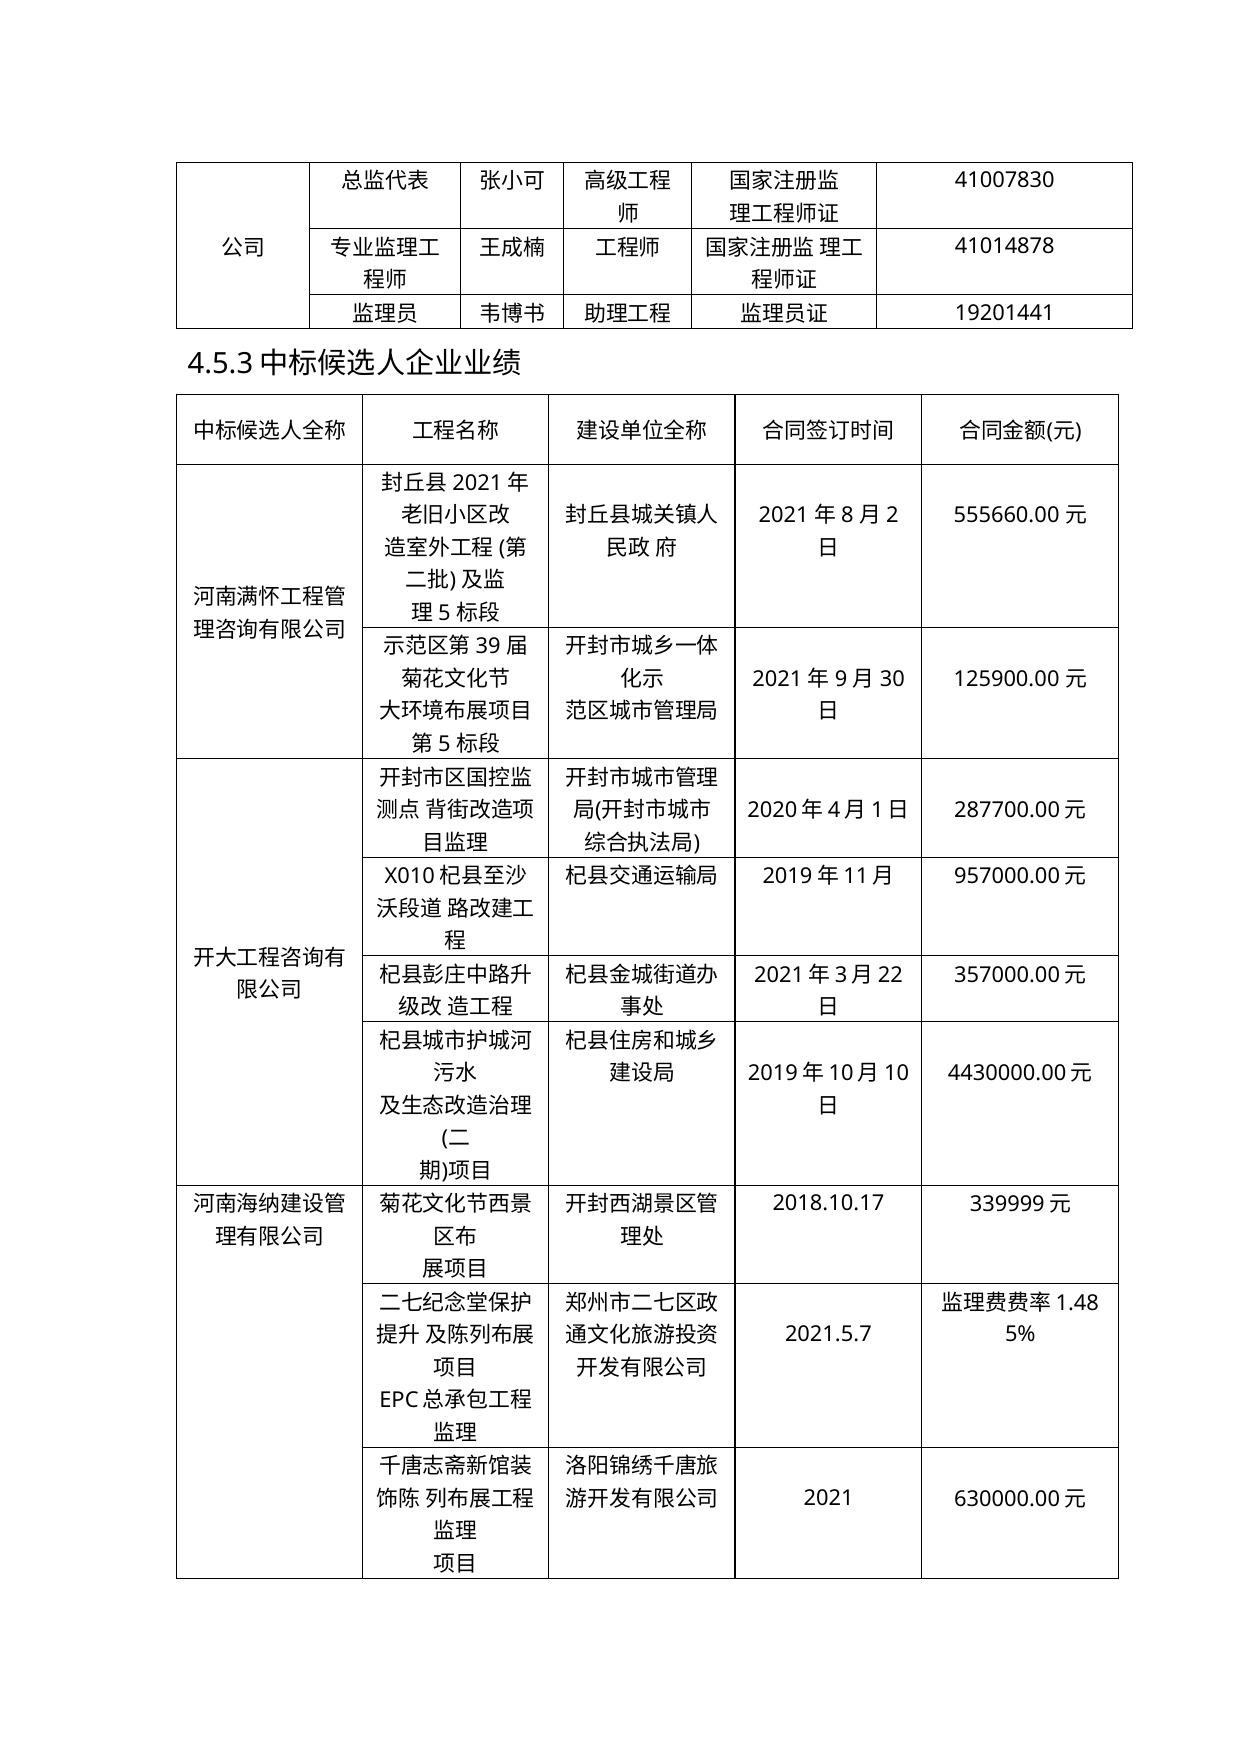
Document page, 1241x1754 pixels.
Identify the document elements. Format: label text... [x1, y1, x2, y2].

table_header 工程名称 [363, 395, 548, 463]
table_cell 封丘县城关镇人民政 府 [549, 465, 734, 627]
table_cell 957000.00元 [922, 858, 1118, 955]
table_cell 开封西湖景区管 理处 [549, 1186, 734, 1283]
table_cell 2021.5.7 [736, 1284, 921, 1447]
table_cell 张小可 [461, 163, 563, 228]
table_cell 洛阳锦绣千唐旅 游开发有限公司 [549, 1448, 734, 1578]
table_cell 监理员证 [692, 295, 876, 328]
table_cell X010杞县至沙沃段道 路改建工程 [363, 858, 548, 955]
table_cell 总监代表 [310, 163, 460, 228]
table_cell 国家注册监 理工程师证 [692, 229, 876, 294]
table_cell 287700.00元 [922, 759, 1118, 857]
table_cell 二七纪念堂保护提升 及陈列布展项目 EPC总承包工程监理 [363, 1284, 548, 1447]
table_cell 高级工程 师 [564, 163, 691, 228]
table_cell 125900.00 元 [922, 628, 1118, 758]
table_header 中标候选人全称 [177, 395, 362, 463]
table_cell 2021 [736, 1448, 921, 1578]
table_cell 开封市区国控监测点 背街改造项目监理 [363, 759, 548, 857]
table_cell 杞县住房和城乡 建设局 [549, 1022, 734, 1185]
table_cell 杞县彭庄中路升级改 造工程 [363, 956, 548, 1021]
table_cell 41007830 [877, 163, 1132, 228]
table_cell 韦博书 [461, 295, 563, 328]
table_cell 河南满怀工程管理咨询有限公司 [177, 465, 362, 758]
table_header 建设单位全称 [549, 395, 734, 463]
table_cell 19201441 [877, 295, 1132, 328]
table_cell 4430000.00元 [922, 1022, 1118, 1185]
table_cell 339999元 [922, 1186, 1118, 1283]
table_cell 河南海纳建设管理有限公司 [177, 1186, 362, 1578]
table_cell 郑州市二七区政 通文化旅游投资 开发有限公司 [549, 1284, 734, 1447]
table_cell 杞县交通运输局 [549, 858, 734, 955]
table_cell 工程师 [564, 229, 691, 294]
table_cell 河南海纳建设管理有限公司 [177, 163, 309, 328]
table_cell 2021 年 8 月 2 日 [736, 465, 921, 627]
table_cell 王成楠 [461, 229, 563, 294]
text 4.5.3中标候选人企业业绩 [187, 329, 1053, 394]
table_cell 监理费费率1.48 5% [922, 1284, 1118, 1447]
table_cell 千唐志斋新馆装饰陈 列布展工程监理 项目 [363, 1448, 548, 1578]
table_cell 2018.10.17 [736, 1186, 921, 1283]
table_header 合同金额(元) [922, 395, 1118, 463]
table_cell 2019年11月 [736, 858, 921, 955]
table_cell 2021 年 9 月 30 日 [736, 628, 921, 758]
table_cell 助理工程 [564, 295, 691, 328]
table_cell 2020年4月1日 [736, 759, 921, 857]
table_cell 封丘县 2021 年老旧小区改 造室外工程 (第二批) 及监 理 5 标段 [363, 465, 548, 627]
table_cell 开封市城市管理 局(开封市城市 综合执法局) [549, 759, 734, 857]
table_header 合同签订时间 [736, 395, 921, 463]
table_cell 555660.00 元 [922, 465, 1118, 627]
table_cell 2021年3月22日 [736, 956, 921, 1021]
table_cell 开封市城乡一体化示 范区城市管理局 [549, 628, 734, 758]
table_cell 630000.00元 [922, 1448, 1118, 1578]
table_cell 杞县城市护城河污水 及生态改造治理(二 期)项目 [363, 1022, 548, 1185]
table_cell 监理员 [310, 295, 460, 328]
table_cell 专业监理工 程师 [310, 229, 460, 294]
table_cell 国家注册监 理工程师证 [692, 163, 876, 228]
table_cell 菊花文化节西景区布 展项目 [363, 1186, 548, 1283]
table_cell 开大工程咨询有限公司 [177, 759, 362, 1185]
table_cell 357000.00元 [922, 956, 1118, 1021]
table_cell 41014878 [877, 229, 1132, 294]
table_cell 示范区第 39 届菊花文化节 大环境布展项目第 5 标段 [363, 628, 548, 758]
table_cell 2019年10月10日 [736, 1022, 921, 1185]
table_cell 杞县金城街道办 事处 [549, 956, 734, 1021]
